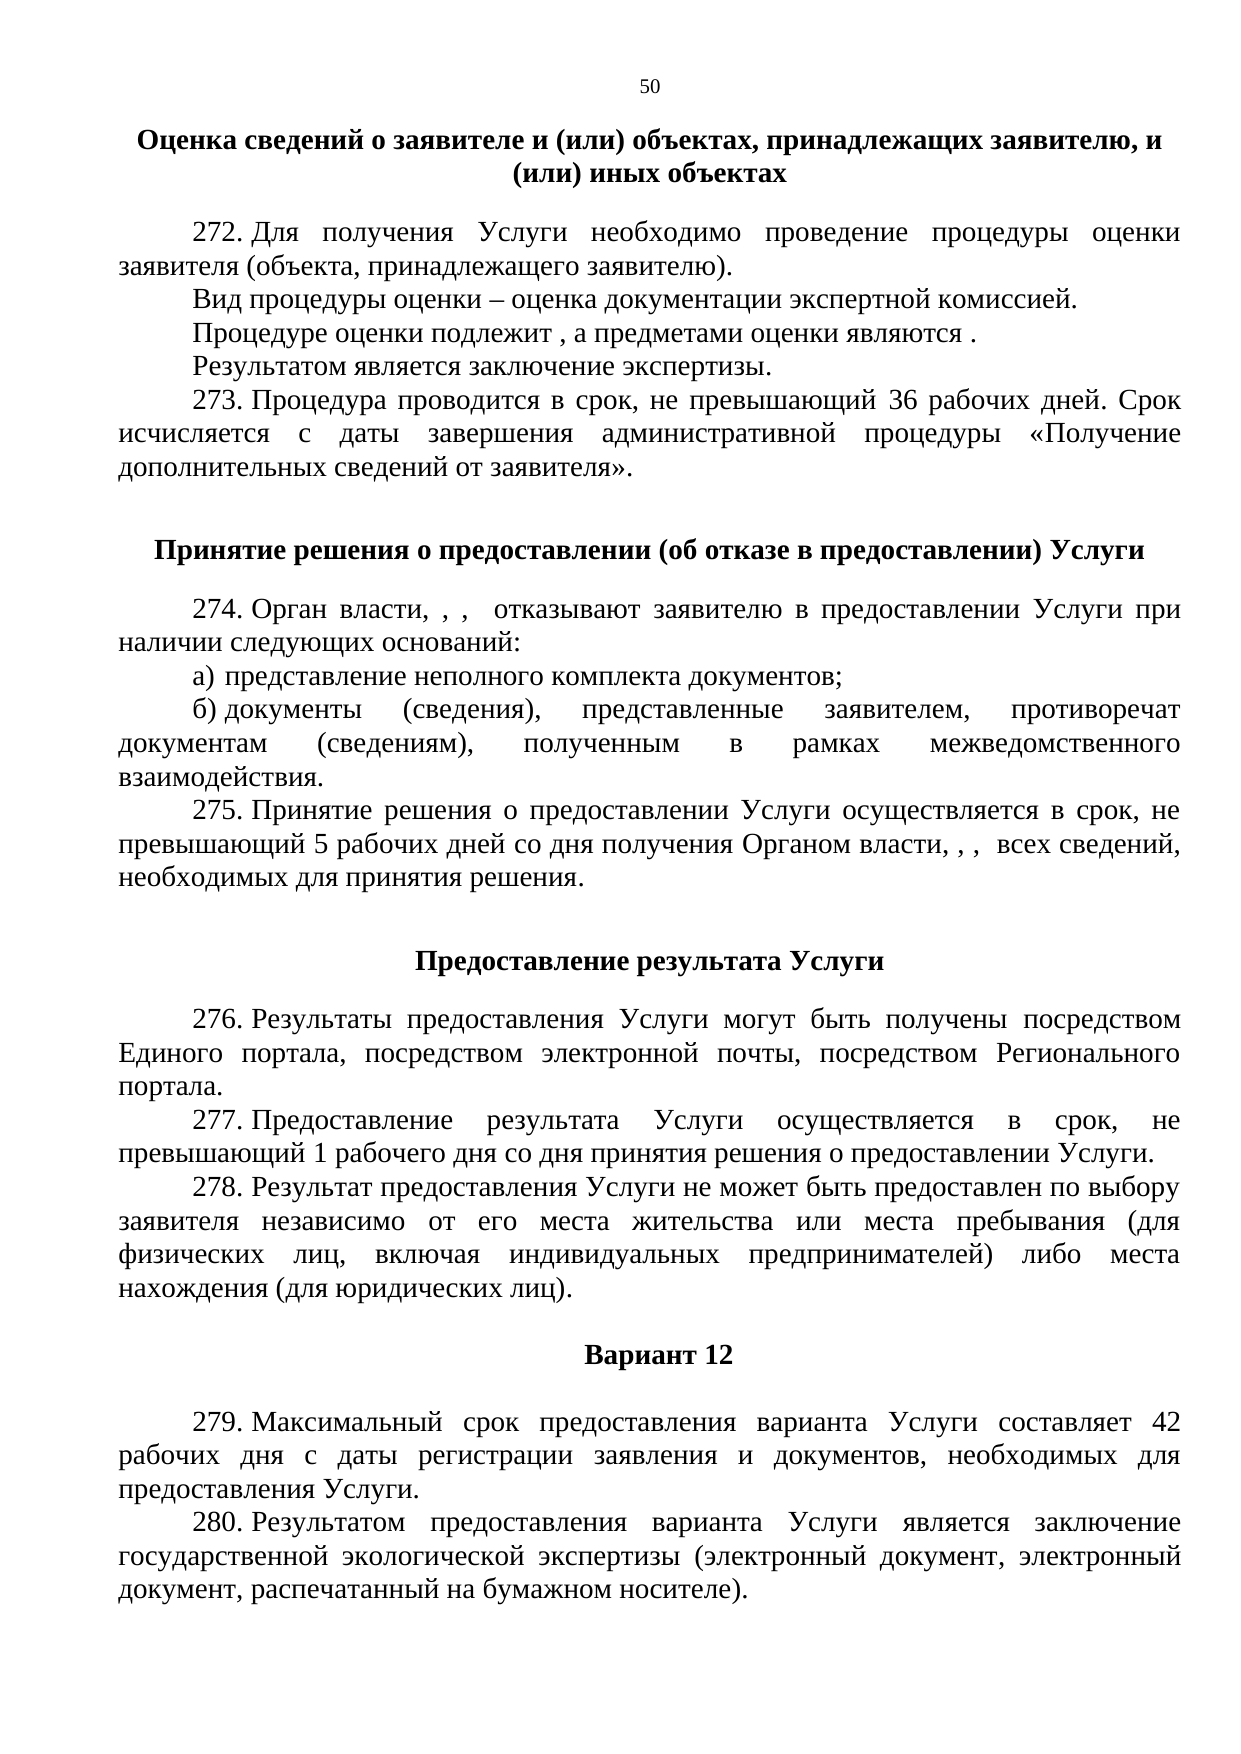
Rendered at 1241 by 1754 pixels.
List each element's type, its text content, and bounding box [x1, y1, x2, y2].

list Результат предоставления Услуги не может быть предоставлен по выбору заявителя независимо от его места жительства или места пребывания (для физических лиц, включая индивидуальных предпринимателей) либо места нахождения (для юридических лиц). [118, 1169, 1181, 1303]
list Принятие решения о предоставлении Услуги осуществляется в срок, не превышающий 5 рабочих дней со дня получения Органом власти, , , всех сведений, необходимых для принятия решения. [118, 792, 1181, 893]
list Предоставление результата Услуги осуществляется в срок, не превышающий 1 рабочего дня со дня принятия решения о предоставлении Услуги. [118, 1102, 1181, 1169]
text Результатом является заключение экспертизы. [118, 348, 1181, 382]
list Максимальный срок предоставления варианта Услуги составляет 42 рабочих дня с даты регистрации заявления и документов, необходимых для предоставления Услуги. [118, 1404, 1181, 1504]
list Орган власти, , , отказывают заявителю в предоставлении Услуги при наличии следующих оснований: [118, 591, 1181, 658]
list Для получения Услуги необходимо проведение процедуры оценки заявителя (объекта, принадлежащего заявителю). [118, 214, 1181, 281]
list Результаты предоставления Услуги могут быть получены посредством Единого портала, посредством электронной почты, посредством Регионального портала. [118, 1001, 1181, 1102]
list представление неполного комплекта документов; [118, 658, 1181, 692]
list Результатом предоставления варианта Услуги является заключение государственной экологической экспертизы (электронный документ, электронный документ, распечатанный на бумажном носителе). [118, 1504, 1181, 1605]
list документы (сведения), представленные заявителем, противоречат документам (сведениям), полученным в рамках межведомственного взаимодействия. [118, 692, 1181, 792]
text Процедуре оценки подлежит , а предметами оценки являются . [118, 315, 1181, 348]
text Принятие решения о предоставлении (об отказе в предоставлении) Услуги [118, 532, 1181, 566]
list Процедура проводится в срок, не превышающий 36 рабочих дней. Срок исчисляется с даты завершения административной процедуры «Получение дополнительных сведений от заявителя». [118, 382, 1181, 482]
text Вид процедуры оценки – оценка документации экспертной комиссией. [118, 281, 1181, 315]
text Оценка сведений о заявителе и (или) объектах, принадлежащих заявителю, и (или) иных объектах [118, 122, 1181, 189]
text Предоставление результата Услуги [118, 943, 1181, 976]
